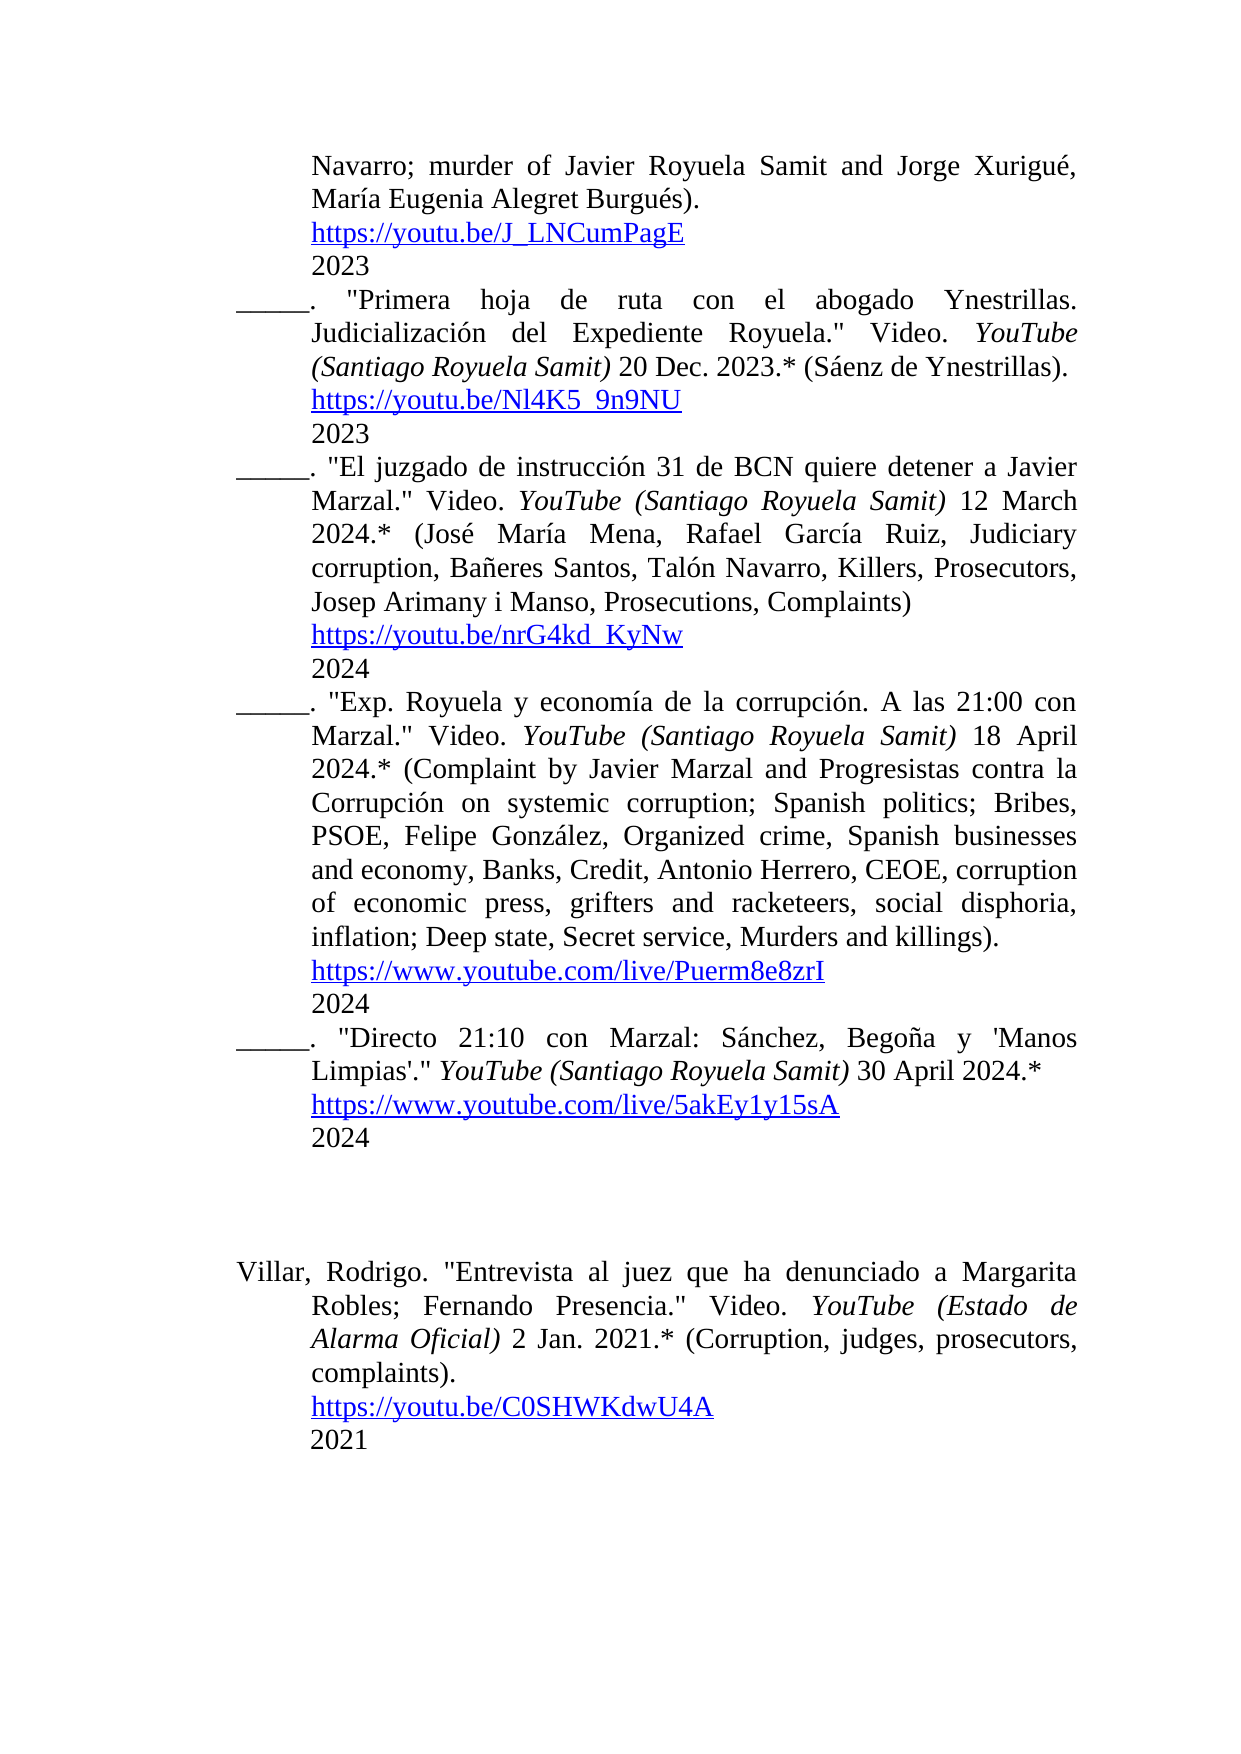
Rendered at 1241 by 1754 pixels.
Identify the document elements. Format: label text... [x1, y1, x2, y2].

text 2023 [236, 248, 1078, 282]
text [236, 148, 1078, 215]
text _____. "Primera hoja de ruta con el abogado Ynestrillas. Judicialización del Expediente Royuela." Video. YouTube (Santiago Royuela Samit) 20 Dec. 2023.* (Sáenz de Ynestrillas). [236, 282, 1078, 382]
text _____. "Directo 21:10 con Marzal: Sánchez, Begoña y 'Manos Limpias'." YouTube (Santiago Royuela Samit) 30 April 2024.* [236, 1020, 1078, 1087]
text https://youtu.be/nrG4kd_KyNw [311, 617, 1078, 651]
text https://www.youtube.com/live/5akEy1y15sA [311, 1087, 1078, 1120]
text _____. "El juzgado de instrucción 31 de BCN quiere detener a Javier Marzal." Video. YouTube (Santiago Royuela Samit) 12 March 2024.* (José María Mena, Rafael García Ruiz, Judiciary corruption, Bañeres Santos, Talón Navarro, Killers, Prosecutors, Josep Arimany i Manso, Prosecutions, Complaints) [236, 449, 1078, 617]
text 2024 [236, 651, 1078, 684]
text https://youtu.be/J_LNCumPagE [311, 215, 1078, 248]
text https://youtu.be/Nl4K5_9n9NU [311, 382, 1078, 416]
text 2024 [236, 1120, 1078, 1154]
text 2021 [310, 1422, 1078, 1456]
text https://youtu.be/C0SHWKdwU4A [311, 1389, 1078, 1422]
text https://www.youtube.com/live/Puerm8e8zrI [311, 953, 1078, 986]
text 2024 [311, 986, 1078, 1020]
text Villar, Rodrigo. "Entrevista al juez que ha denunciado a Margarita Robles; Fernando Presencia." Video. YouTube (Estado de Alarma Oficial) 2 Jan. 2021.* (Corruption, judges, prosecutors, complaints). [236, 1254, 1078, 1389]
text _____. "Exp. Royuela y economía de la corrupción. A las 21:00 con Marzal." Video. YouTube (Santiago Royuela Samit) 18 April 2024.* (Complaint by Javier Marzal and Progresistas contra la Corrupción on systemic corruption; Spanish politics; Bribes, PSOE, Felipe González, Organized crime, Spanish businesses and economy, Banks, Credit, Antonio Herrero, CEOE, corruption of economic press, grifters and racketeers, social disphoria, inflation; Deep state, Secret service, Murders and killings). [236, 684, 1078, 953]
text 2023 [311, 416, 1078, 449]
